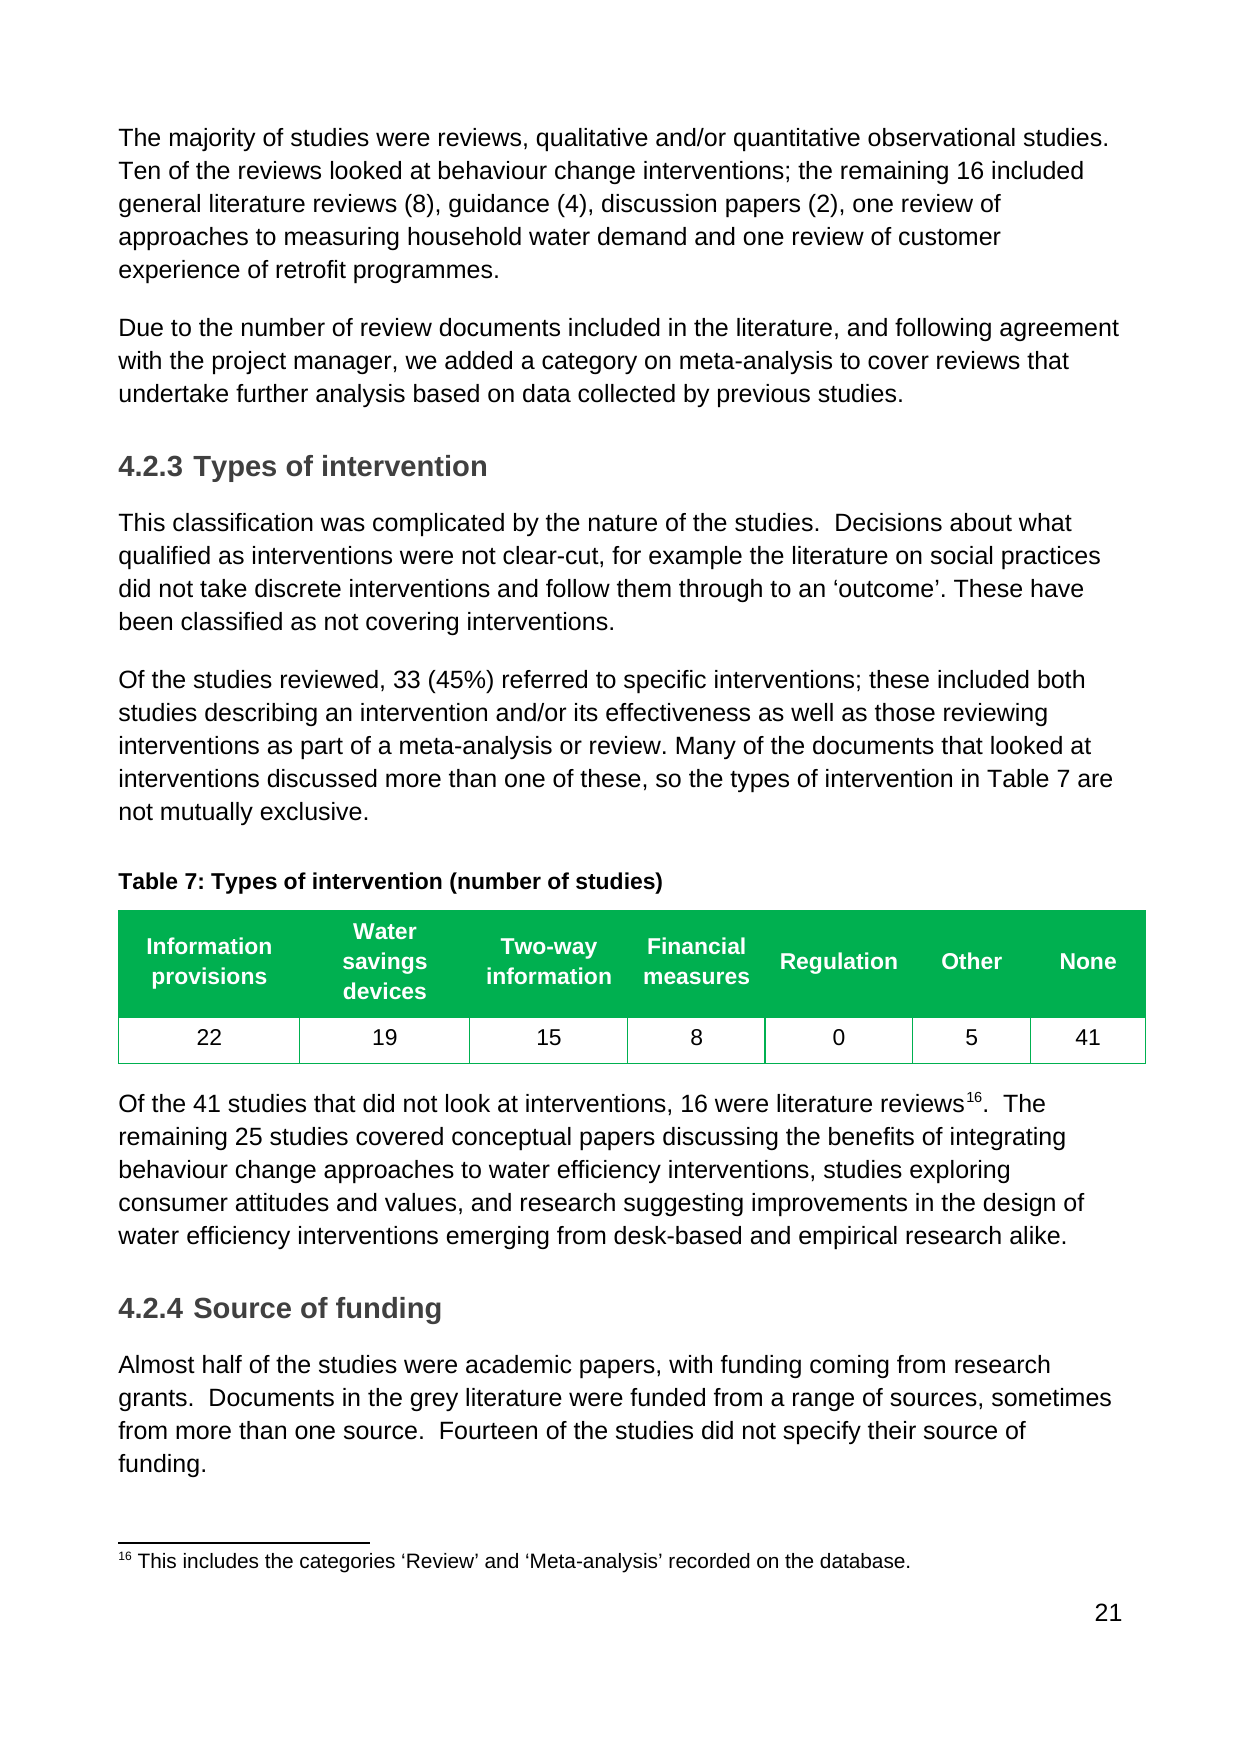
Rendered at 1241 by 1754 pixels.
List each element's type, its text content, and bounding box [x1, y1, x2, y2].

text This classification was complicated by the nature of the studies. Decisions about what qualified as interventions were not clear-cut, for example the literature on social practices did not take discrete interventions and follow them through to an ‘outcome’. These have been classified as not covering interventions. [118, 508, 1122, 636]
table_cell 22 [119, 1018, 299, 1062]
text The majority of studies were reviews, qualitative and/or quantitative observational studies. Ten of the reviews looked at behaviour change interventions; the remaining 16 included general literature reviews (8), guidance (4), discussion papers (2), one review of approaches to measuring household water demand and one review of customer experience of retrofit programmes. [118, 123, 1122, 284]
subtitle Source of funding [118, 1291, 1122, 1325]
table_header Financial measures [628, 911, 764, 1017]
text Of the studies reviewed, 33 (45%) referred to specific interventions; these included both studies describing an intervention and/or its effectiveness as well as those reviewing interventions as part of a meta-analysis or review. Many of the documents that looked at interventions discussed more than one of these, so the types of intervention in Table 7 are not mutually exclusive. [118, 665, 1122, 826]
table_header Two-way information [470, 911, 627, 1017]
table_header Water savings devices [300, 911, 469, 1017]
table_header Other [913, 911, 1030, 1017]
table_header Regulation [766, 911, 912, 1017]
table_cell 8 [628, 1018, 764, 1062]
table_header Information provisions [119, 911, 299, 1017]
text Almost half of the studies were academic papers, with funding coming from research grants. Documents in the grey literature were funded from a range of sources, sometimes from more than one source. Fourteen of the studies did not specify their source of funding. [118, 1350, 1122, 1477]
table_cell 0 [766, 1018, 912, 1062]
table_cell 15 [470, 1018, 627, 1062]
text Of the 41 studies that did not look at interventions, 16 were literature reviews. The remaining 25 studies covered conceptual papers discussing the benefits of integrating behaviour change approaches to water efficiency interventions, studies exploring consumer attitudes and values, and research suggesting improvements in the design of water efficiency interventions emerging from desk-based and empirical research alike. [118, 1088, 1122, 1249]
text Table 7: Types of intervention (number of studies) [118, 868, 1122, 894]
text Due to the number of review documents included in the literature, and following agreement with the project manager, we added a category on meta-analysis to cover reviews that undertake further analysis based on data collected by previous studies. [118, 313, 1122, 408]
table_cell 19 [300, 1018, 469, 1062]
table_header None [1031, 911, 1145, 1017]
table_cell 41 [1031, 1018, 1145, 1062]
subtitle Types of intervention [118, 449, 1122, 483]
table_cell 5 [913, 1018, 1030, 1062]
